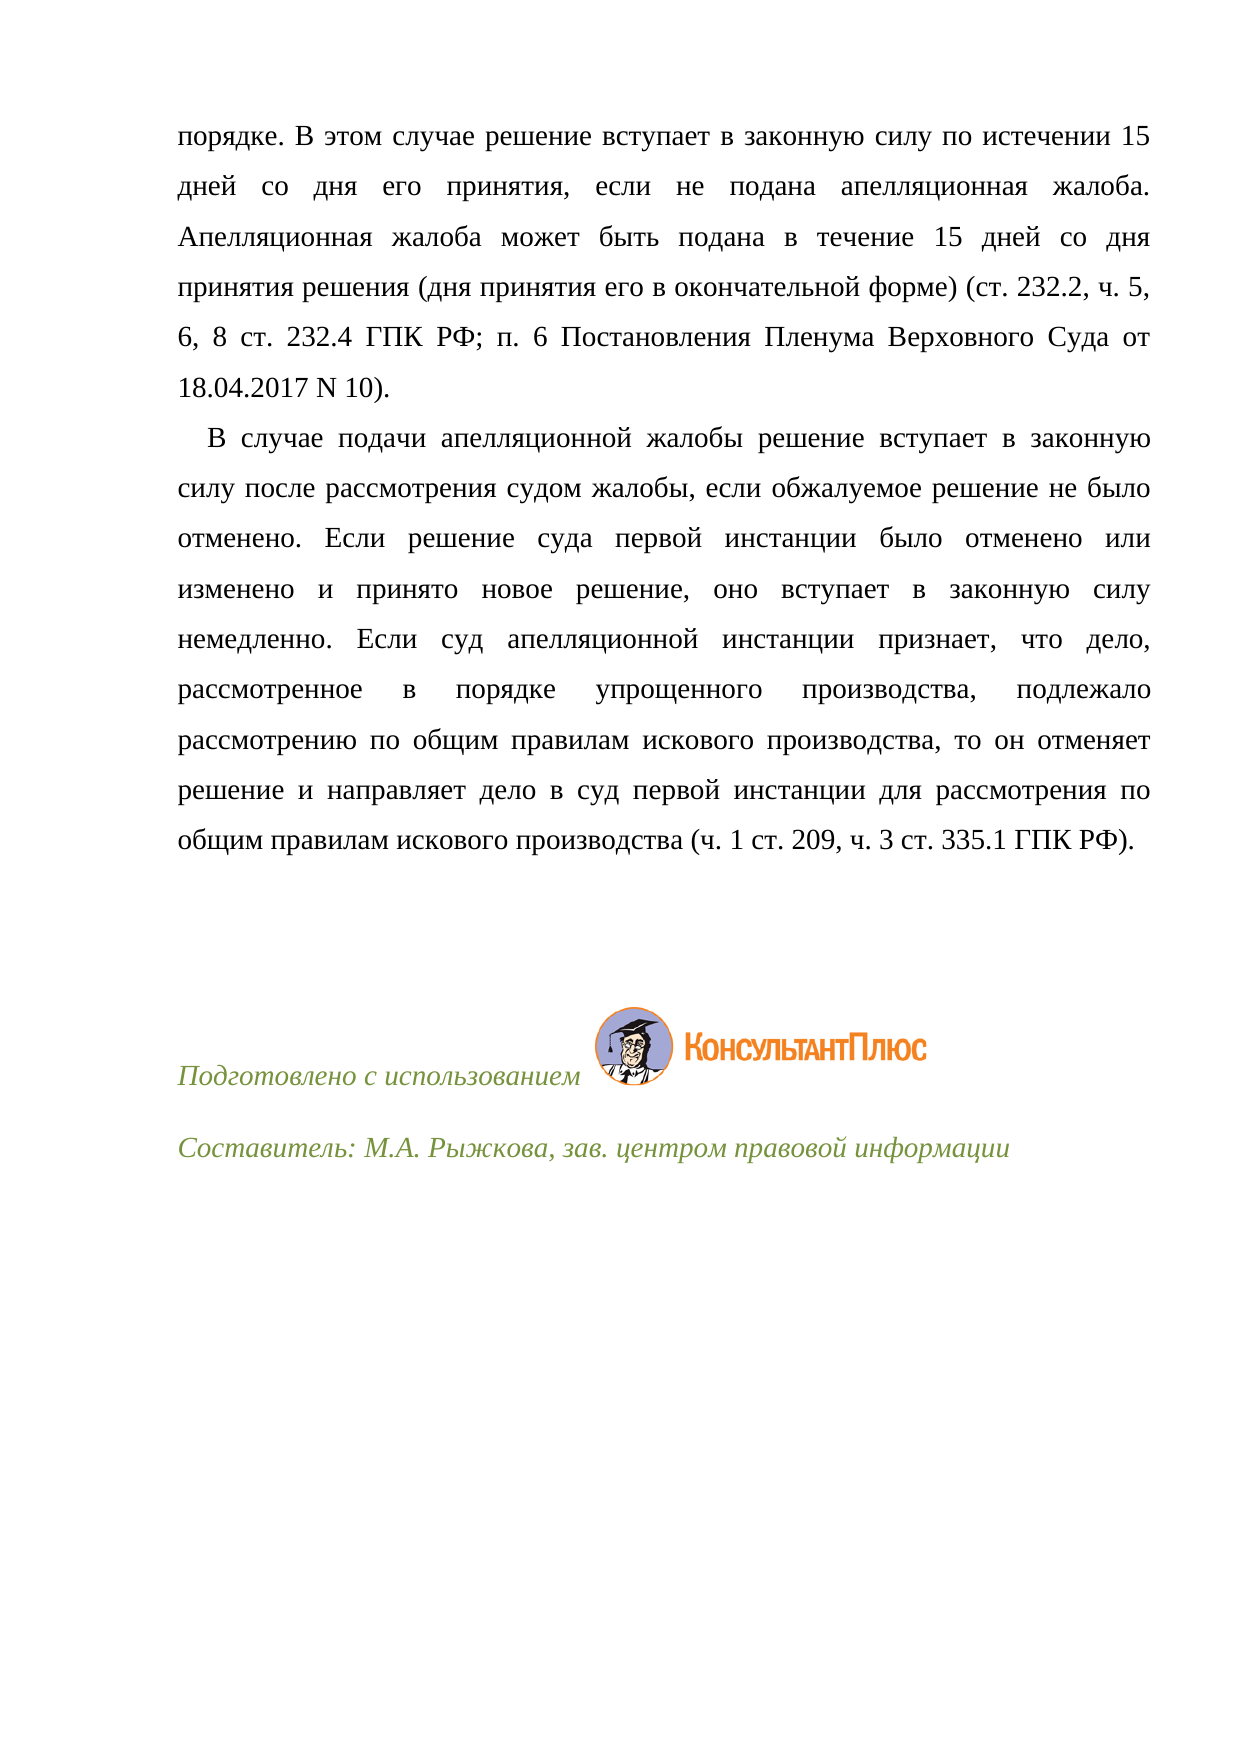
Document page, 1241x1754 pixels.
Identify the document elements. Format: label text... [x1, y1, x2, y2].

text Составитель: М.А. Рыжкова, зав. центром правовой информации [177, 1130, 1152, 1163]
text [177, 118, 1152, 403]
text В случае подачи апелляционной жалобы решение вступает в законную силу после рассмотрения судом жалобы, если обжалуемое решение не было отменено. Если решение суда первой инстанции было отменено или изменено и принято новое решение, оно вступает в законную силу немедленно. Если суд апелляционной инстанции признает, что дело, рассмотренное в порядке упрощенного производства, подлежало рассмотрению по общим правилам искового производства, то он отменяет решение и направляет дело в суд первой инстанции для рассмотрения по общим правилам искового производства (ч. 1 ст. 209, ч. 3 ст. 335.1 ГПК РФ). [177, 420, 1152, 856]
picture [595, 1007, 927, 1086]
